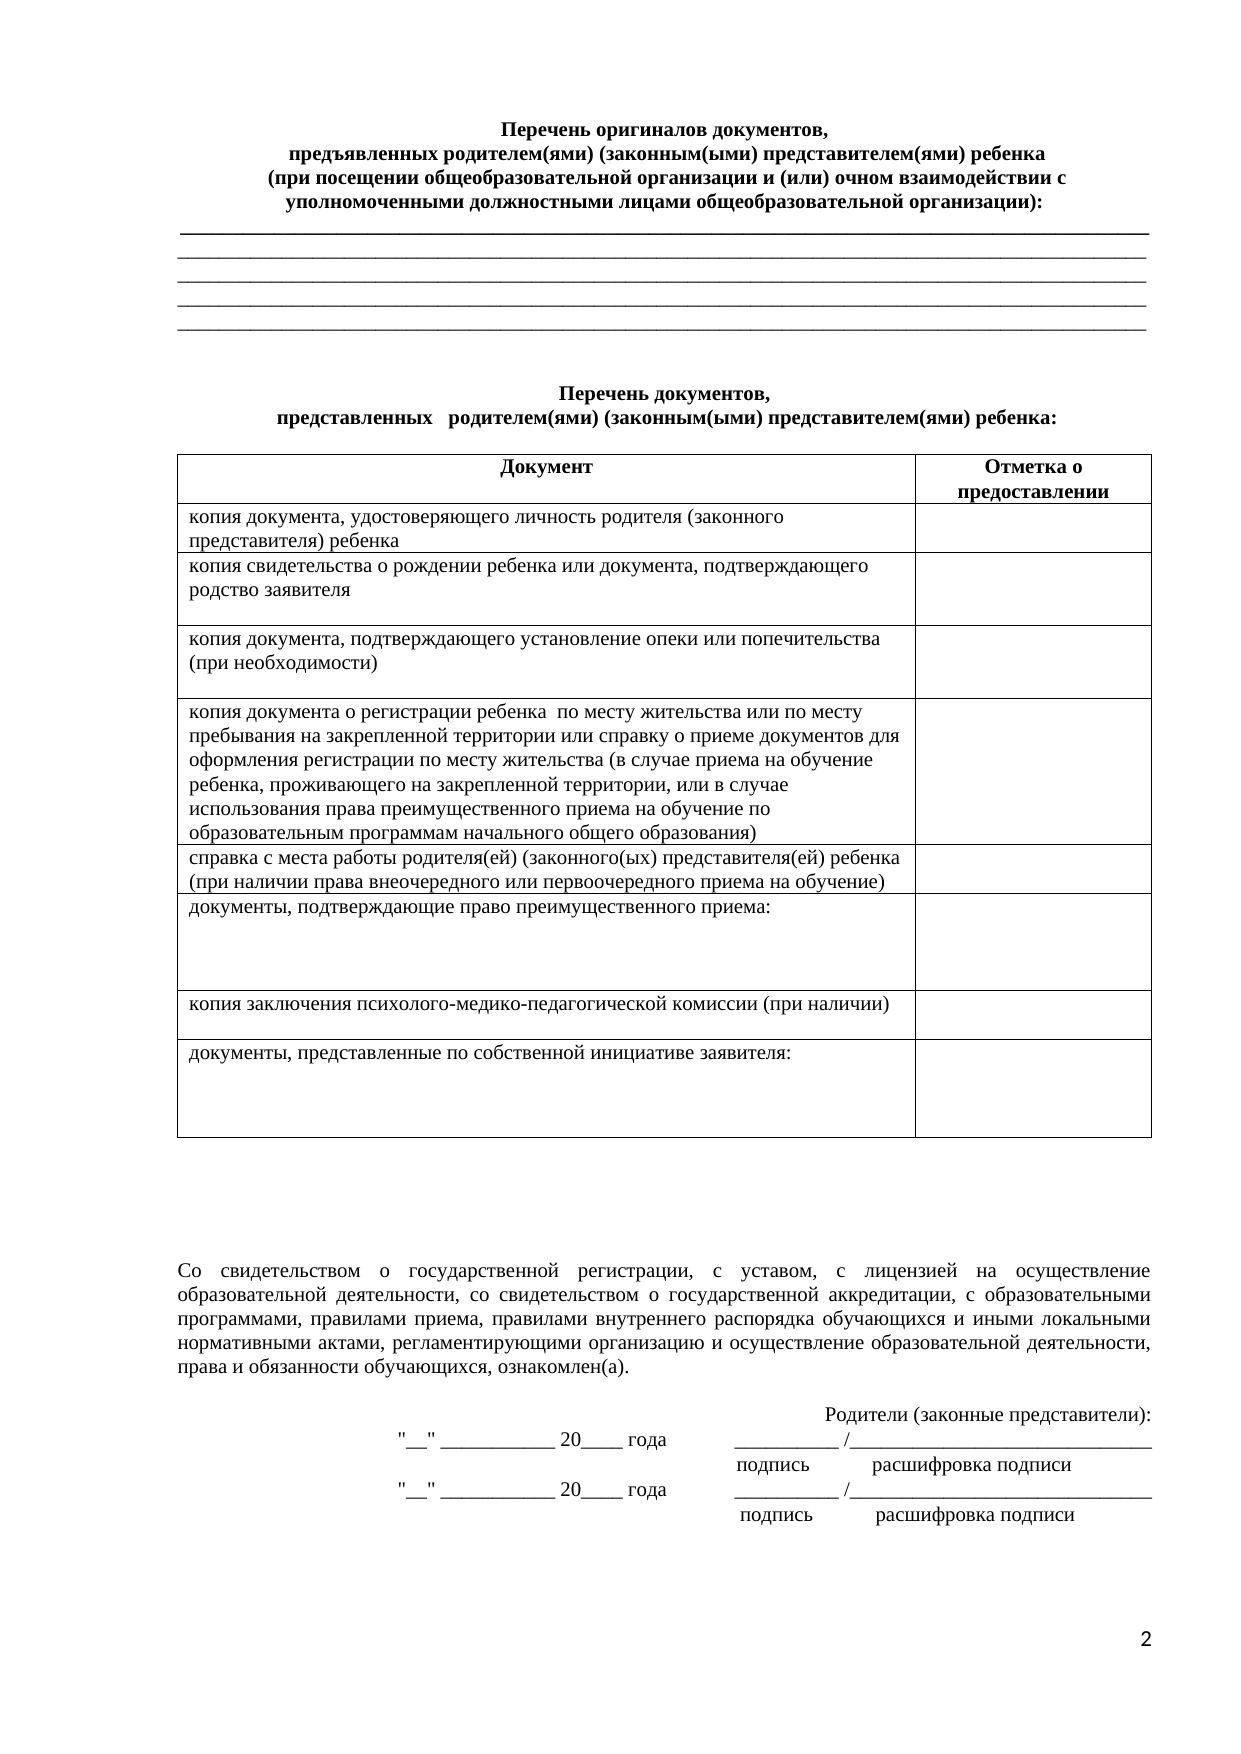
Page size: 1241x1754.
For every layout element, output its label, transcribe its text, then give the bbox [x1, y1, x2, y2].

text Перечень документов, [177, 381, 1152, 405]
text "__" ___________ 20____ года __________ /_____________________________ [177, 1426, 1152, 1451]
table_cell [916, 894, 1151, 990]
text предъявленных родителем(ями) (законным(ыми) представителем(ями) ребенка [177, 141, 1152, 165]
text подпись расшифровка подписи [177, 1501, 1152, 1526]
text __________________________________________________________________________________________________________________________________________________________________________________________ [177, 261, 1152, 309]
text _____________________________________________________________________________________________ [177, 237, 1152, 261]
table_cell копия документа о регистрации ребенка по месту жительства или по месту пребывания на закрепленной территории или справку о приеме документов для оформления регистрации по месту жительства (в случае приема на обучение ребенка, проживающего на закрепленной территории, или в случае использования права преимущественного приема на обучение по образовательным программам начального общего образования) [178, 699, 915, 844]
text Перечень оригиналов документов, [177, 117, 1152, 141]
text _____________________________________________________________________________________________ [177, 309, 1152, 333]
table_cell копия документа, подтверждающего установление опеки или попечительства (при необходимости) [178, 626, 915, 698]
text (при посещении общеобразовательной организации и (или) очном взаимодействии с уполномоченными должностными лицами общеобразовательной организации): [177, 165, 1152, 213]
table_cell [916, 991, 1151, 1039]
text представленных родителем(ями) (законным(ыми) представителем(ями) ребенка: [177, 405, 1152, 429]
table_cell справка с места работы родителя(ей) (законного(ых) представителя(ей) ребенка (при наличии права внеочередного или первоочередного приема на обучение) [178, 845, 915, 893]
table_cell документы, представленные по собственной инициативе заявителя: [178, 1040, 915, 1137]
table_cell [916, 699, 1151, 844]
table_cell [916, 553, 1151, 625]
text _____________________________________________________________________________________________ [177, 213, 1152, 237]
table_cell [916, 626, 1151, 698]
text Родители (законные представители): [177, 1402, 1152, 1426]
table_cell [916, 504, 1151, 552]
text "__" ___________ 20____ года __________ /_____________________________ [177, 1476, 1152, 1501]
table_header Отметка о предоставлении [916, 455, 1151, 503]
table_cell копия свидетельства о рождении ребенка или документа, подтверждающего родство заявителя [178, 553, 915, 625]
table_cell копия документа, удостоверяющего личность родителя (законного представителя) ребенка [178, 504, 915, 552]
text Со свидетельством о государственной регистрации, с уставом, с лицензией на осуществление образовательной деятельности, со свидетельством о государственной аккредитации, с образовательными программами, правилами приема, правилами внутреннего распорядка обучающихся и иными локальными нормативными актами, регламентирующими организацию и осуществление образовательной деятельности, права и обязанности обучающихся, ознакомлен(а). [177, 1258, 1152, 1378]
text подпись расшифровка подписи [177, 1451, 1152, 1476]
table_cell [916, 1040, 1151, 1137]
table_cell [916, 845, 1151, 893]
table_cell документы, подтверждающие право преимущественного приема: [178, 894, 915, 990]
table_cell копия заключения психолого-медико-педагогической комиссии (при наличии) [178, 991, 915, 1039]
table_header Документ [178, 455, 915, 503]
